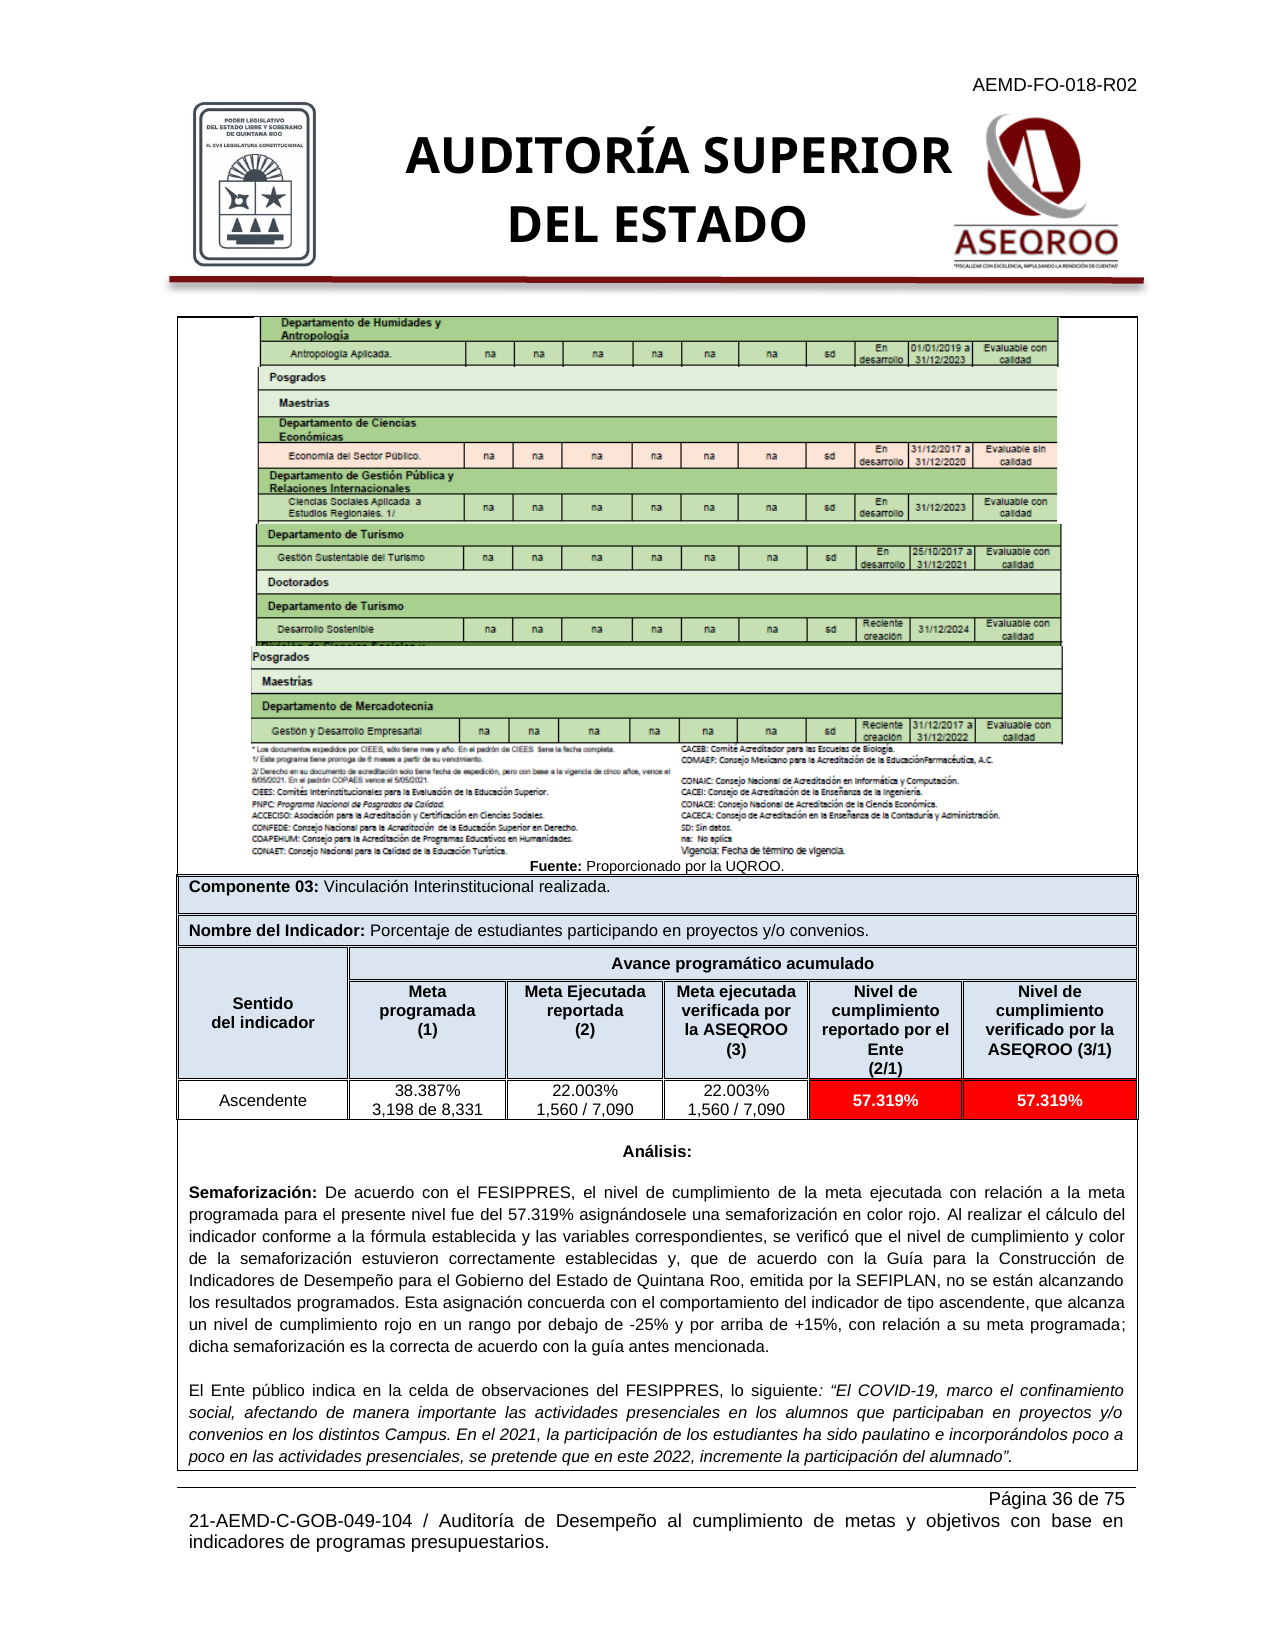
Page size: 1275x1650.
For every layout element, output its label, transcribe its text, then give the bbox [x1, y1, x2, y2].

table_cell Nombre del Indicador: Porcentaje de estudiantes participando en proyectos y/o convenios. [179, 916, 1136, 945]
table_cell Avance programático acumulado [350, 948, 1136, 979]
table_cell 38.387% 3,198 de 8,331 [350, 1081, 505, 1119]
table_cell Nivel de cumplimiento reportado por el Ente (2/1) [810, 982, 961, 1078]
table_cell Componente 03: Vinculación Interinstitucional realizada. [179, 877, 1136, 913]
picture [250, 317, 1064, 858]
table_cell 22.003% 1,560 / 7,090 [508, 1081, 662, 1119]
table_cell Meta Ejecutada reportada (2) [508, 982, 662, 1078]
table_cell Meta programada (1) [350, 982, 505, 1078]
picture [954, 114, 1118, 269]
table_cell Ascendente [179, 1081, 347, 1119]
table_cell 22.003% 1,560 / 7,090 [665, 1081, 807, 1119]
table_cell 57.319% [810, 1081, 961, 1119]
picture [191, 100, 318, 268]
table_cell Nivel de cumplimiento verificado por la ASEQROO (3/1) [964, 982, 1136, 1078]
table_cell Meta ejecutada verificada por la ASEQROO (3) [665, 982, 807, 1078]
table_cell Sentido del indicador [179, 948, 347, 1078]
table_cell 57.319% [964, 1081, 1136, 1119]
